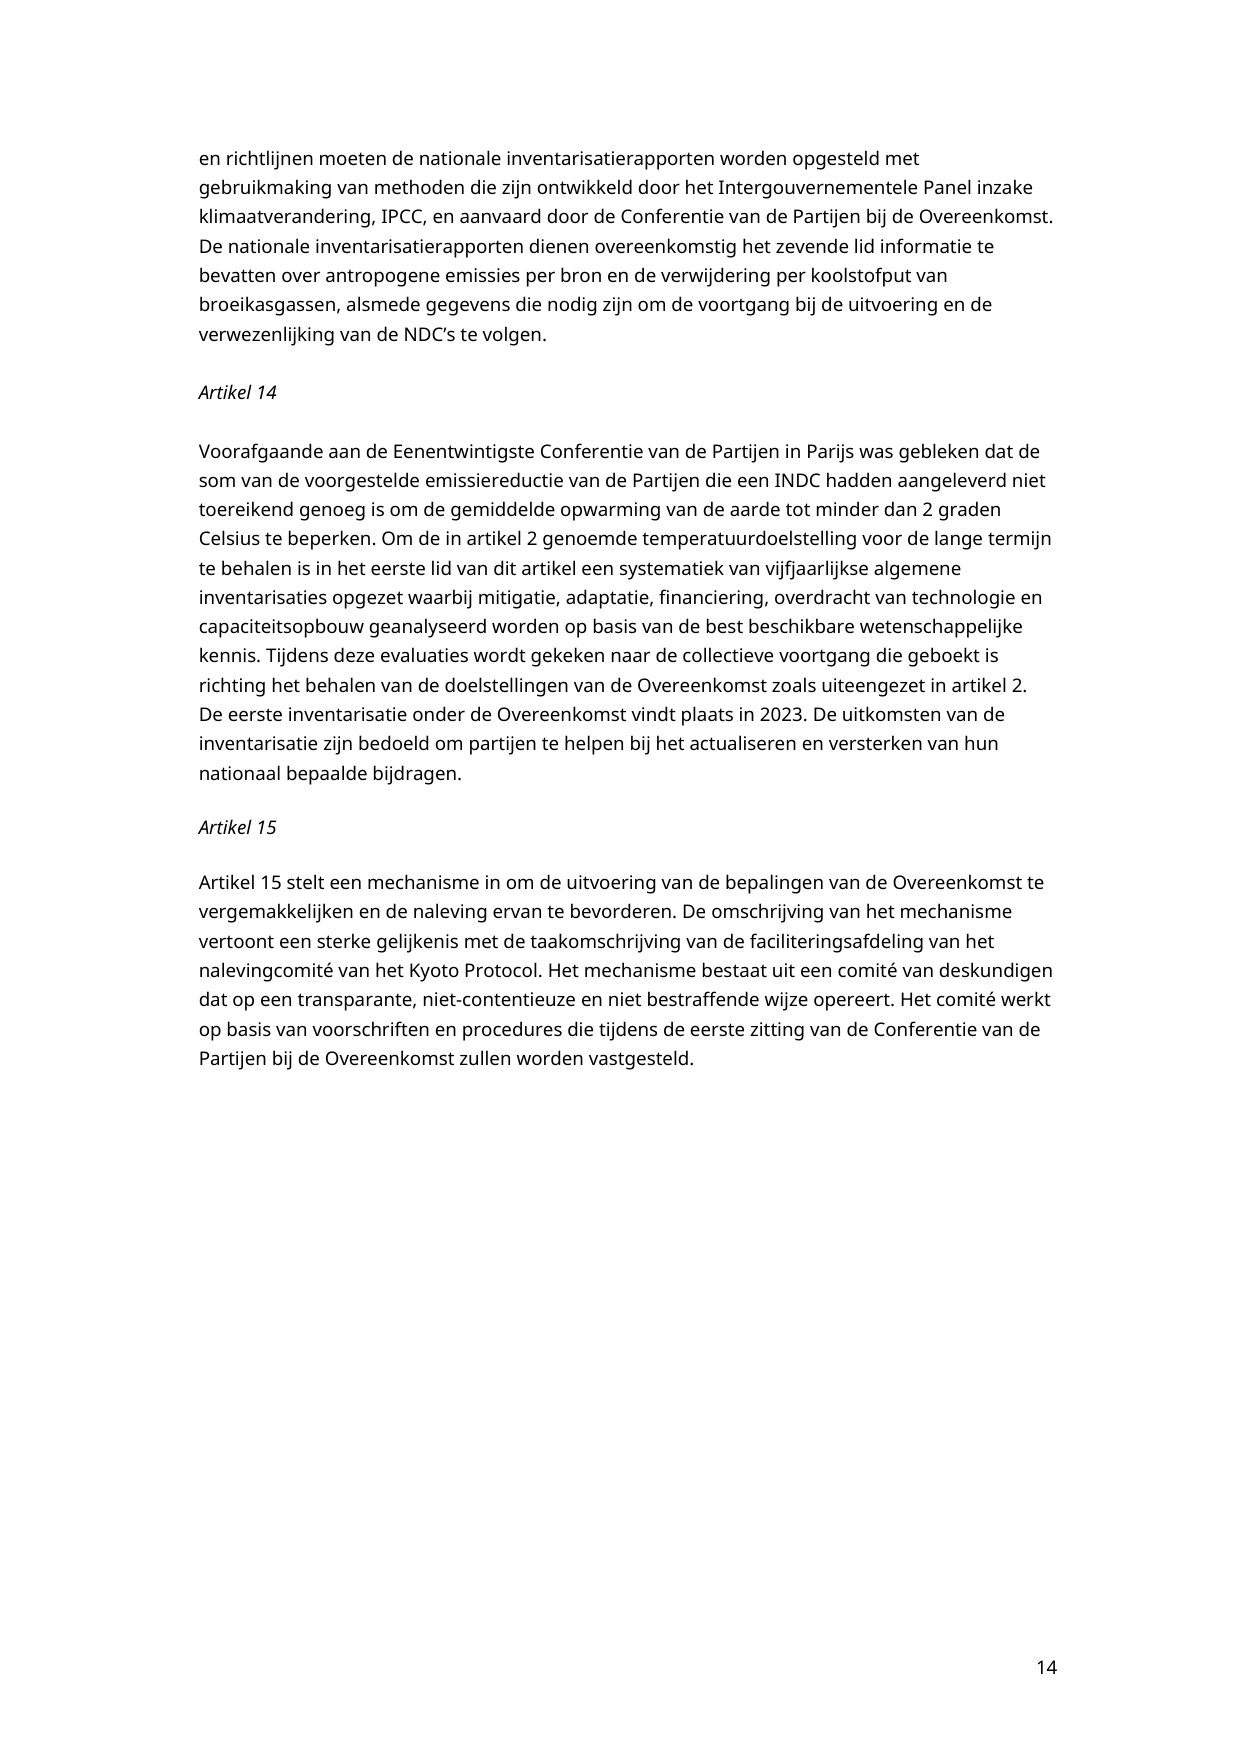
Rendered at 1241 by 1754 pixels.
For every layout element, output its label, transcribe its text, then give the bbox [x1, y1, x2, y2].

text Artikel 14 [198, 379, 1057, 405]
text De eerste inventarisatie onder de Overeenkomst vindt plaats in 2023. De uitkomsten van de inventarisatie zijn bedoeld om partijen te helpen bij het actualiseren en versterken van hun nationaal bepaalde bijdragen. [198, 701, 1057, 785]
text Artikel 15 [198, 815, 1057, 840]
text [198, 145, 1057, 346]
text Voorafgaande aan de Eenentwintigste Conferentie van de Partijen in Parijs was gebleken dat de som van de voorgestelde emissiereductie van de Partijen die een INDC hadden aangeleverd niet toereikend genoeg is om de gemiddelde opwarming van de aarde tot minder dan 2 graden Celsius te beperken. Om de in artikel 2 genoemde temperatuurdoelstelling voor de lange termijn te behalen is in het eerste lid van dit artikel een systematiek van vijfjaarlijkse algemene inventarisaties opgezet waarbij mitigatie, adaptatie, financiering, overdracht van technologie en capaciteitsopbouw geanalyseerd worden op basis van de best beschikbare wetenschappelijke kennis. Tijdens deze evaluaties wordt gekeken naar de collectieve voortgang die geboekt is richting het behalen van de doelstellingen van de Overeenkomst zoals uiteengezet in artikel 2. [198, 438, 1057, 698]
text Artikel 15 stelt een mechanisme in om de uitvoering van de bepalingen van de Overeenkomst te vergemakkelijken en de naleving ervan te bevorderen. De omschrijving van het mechanisme vertoont een sterke gelijkenis met de taakomschrijving van de faciliteringsafdeling van het nalevingcomité van het Kyoto Protocol. Het mechanisme bestaat uit een comité van deskundigen dat op een transparante, niet-contentieuze en niet bestraffende wijze opereert. Het comité werkt op basis van voorschriften en procedures die tijdens de eerste zitting van de Conferentie van de Partijen bij de Overeenkomst zullen worden vastgesteld. [198, 869, 1057, 1071]
